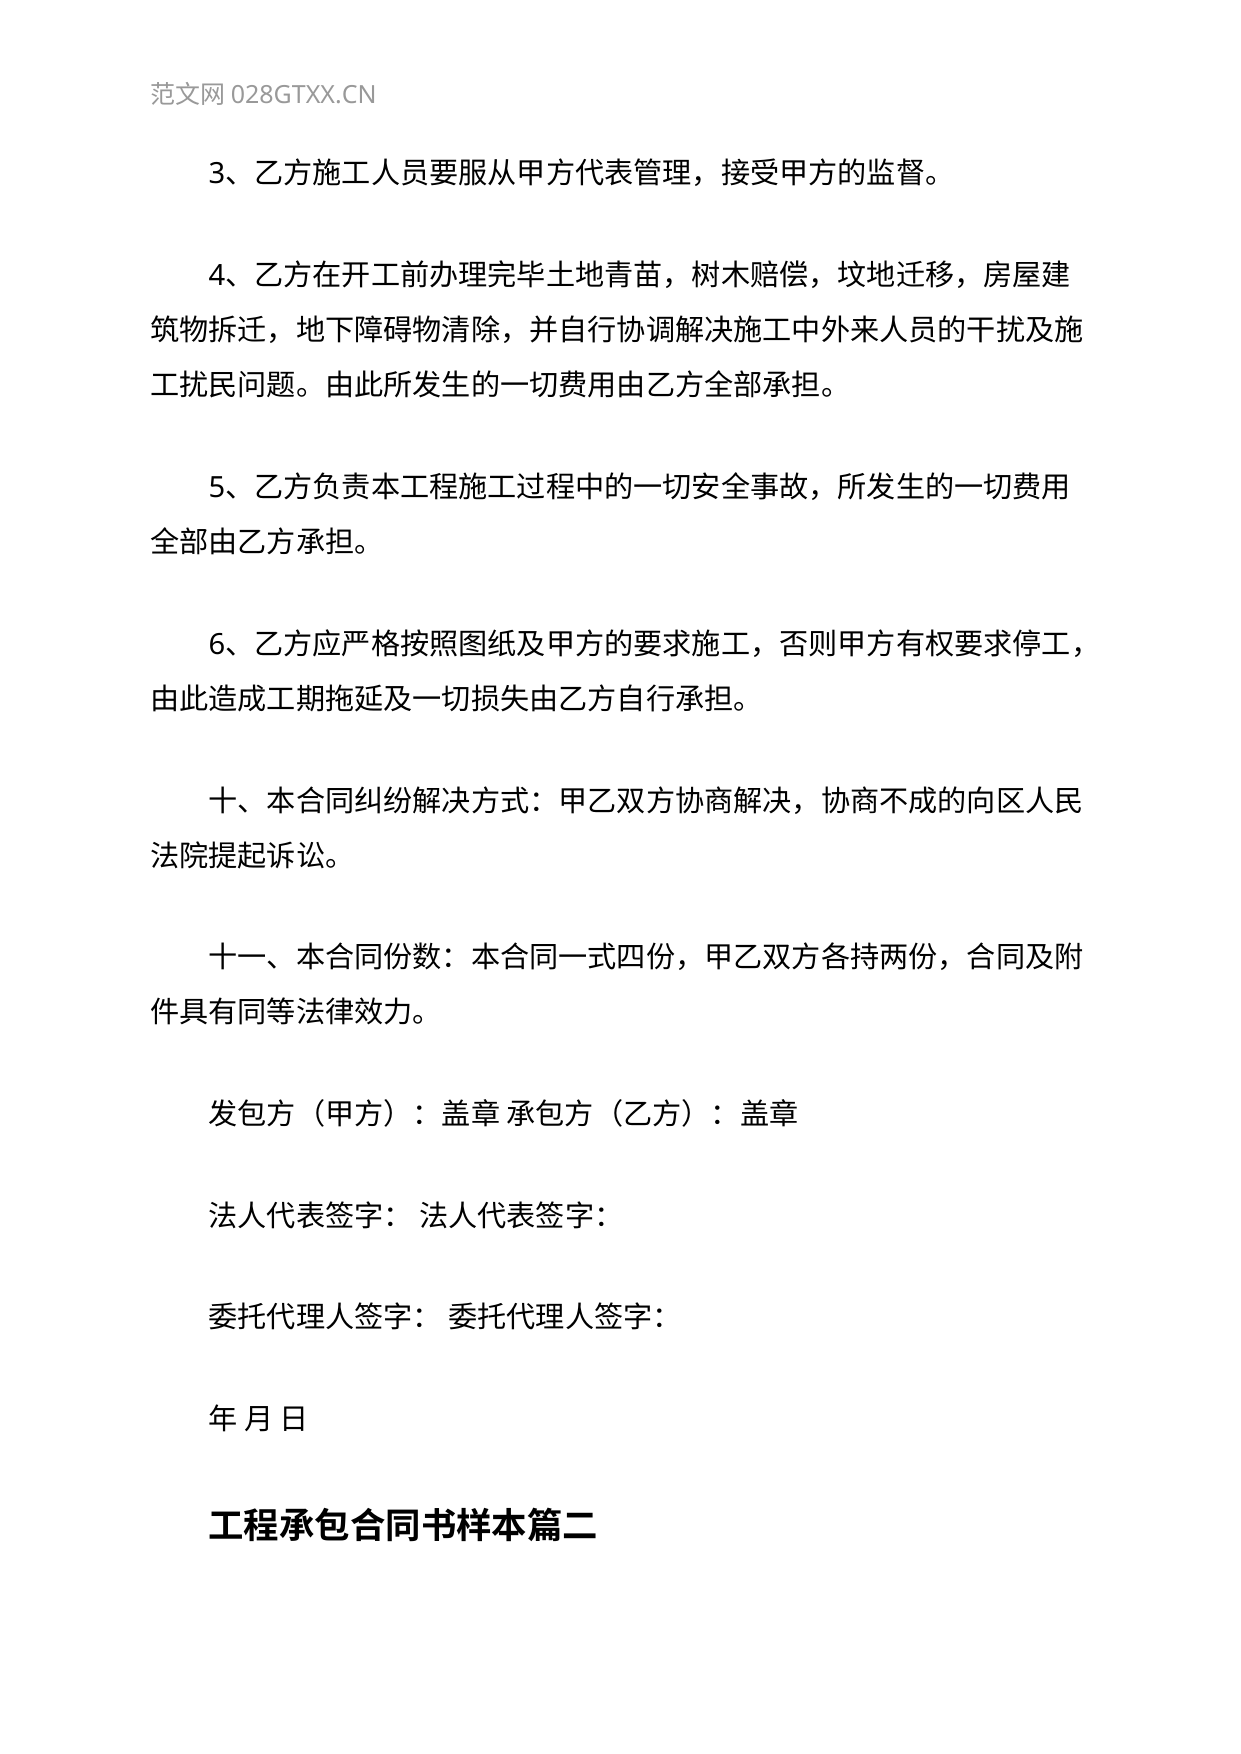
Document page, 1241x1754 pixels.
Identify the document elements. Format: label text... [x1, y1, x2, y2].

text 年 月 日 [150, 1396, 1090, 1438]
text 6、乙方应严格按照图纸及甲方的要求施工，否则甲方有权要求停工，由此造成工期拖延及一切损失由乙方自行承担。 [150, 620, 1090, 718]
text 法人代表签字： 法人代表签字： [150, 1192, 1090, 1234]
text 5、乙方负责本工程施工过程中的一切安全事故，所发生的一切费用全部由乙方承担。 [150, 464, 1090, 561]
text 十、本合同纠纷解决方式：甲乙双方协商解决，协商不成的向区人民法院提起诉讼。 [150, 777, 1090, 874]
text 3、乙方施工人员要服从甲方代表管理，接受甲方的监督。 [150, 150, 1090, 192]
text 委托代理人签字： 委托代理人签字： [150, 1294, 1090, 1336]
text 十一、本合同份数：本合同一式四份，甲乙双方各持两份，合同及附件具有同等法律效力。 [150, 934, 1090, 1031]
text 工程承包合同书样本篇二 [150, 1498, 1090, 1549]
text 4、乙方在开工前办理完毕土地青苗，树木赔偿，坟地迁移，房屋建筑物拆迁，地下障碍物清除，并自行协调解决施工中外来人员的干扰及施工扰民问题。由此所发生的一切费用由乙方全部承担。 [150, 252, 1090, 404]
text 发包方（甲方）：盖章 承包方（乙方）：盖章 [150, 1091, 1090, 1133]
